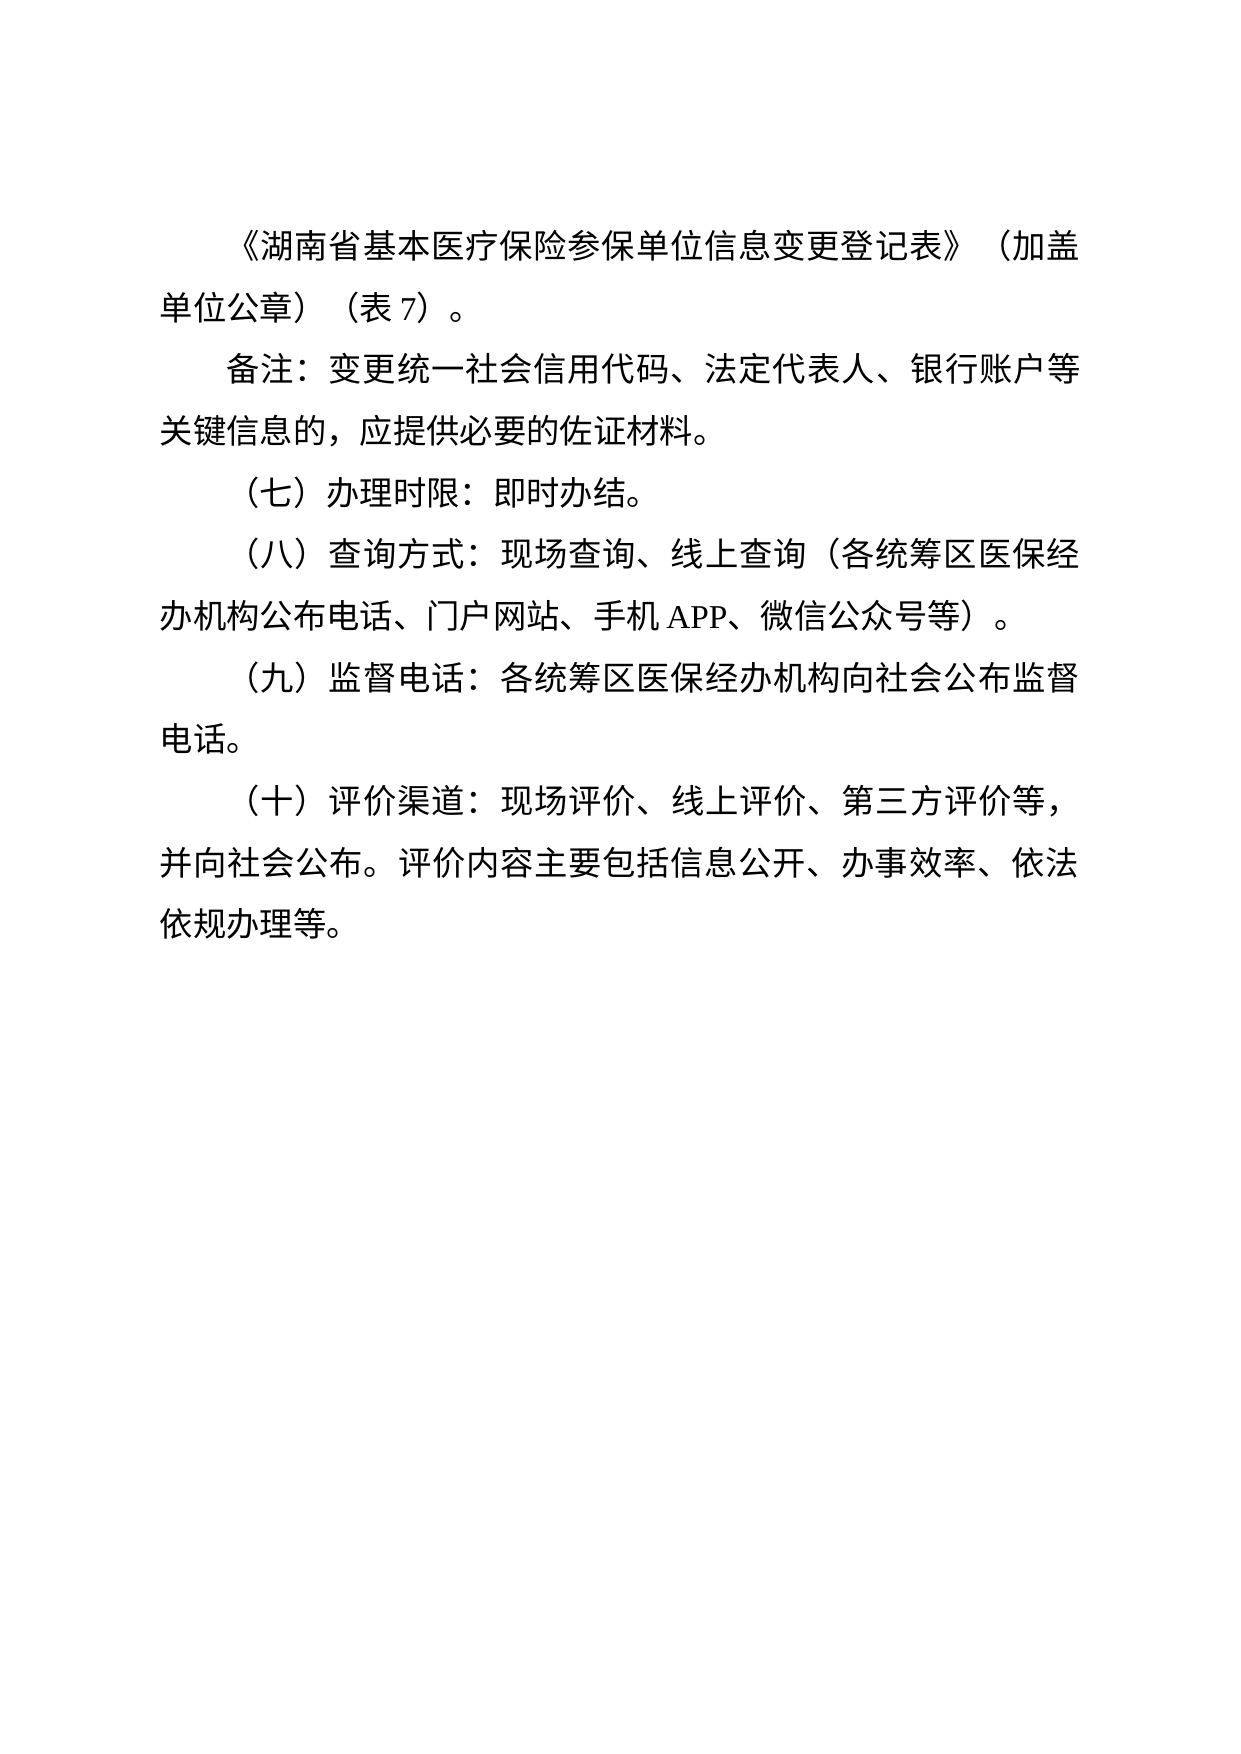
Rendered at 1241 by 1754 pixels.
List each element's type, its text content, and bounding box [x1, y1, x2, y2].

text （七）办理时限：即时办结。 [159, 456, 1081, 517]
text 《湖南省基本医疗保险参保单位信息变更登记表》（加盖单位公章）（表7）。 [159, 209, 1081, 332]
text （八）查询方式：现场查询、线上查询（各统筹区医保经办机构公布电话、门户网站、手机APP、微信公众号等）。 [159, 517, 1081, 641]
text （十）评价渠道：现场评价、线上评价、第三方评价等，并向社会公布。评价内容主要包括信息公开、办事效率、依法依规办理等。 [159, 764, 1081, 949]
text 备注：变更统一社会信用代码、法定代表人、银行账户等关键信息的，应提供必要的佐证材料。 [159, 332, 1081, 456]
text （九）监督电话：各统筹区医保经办机构向社会公布监督电话。 [159, 641, 1081, 764]
